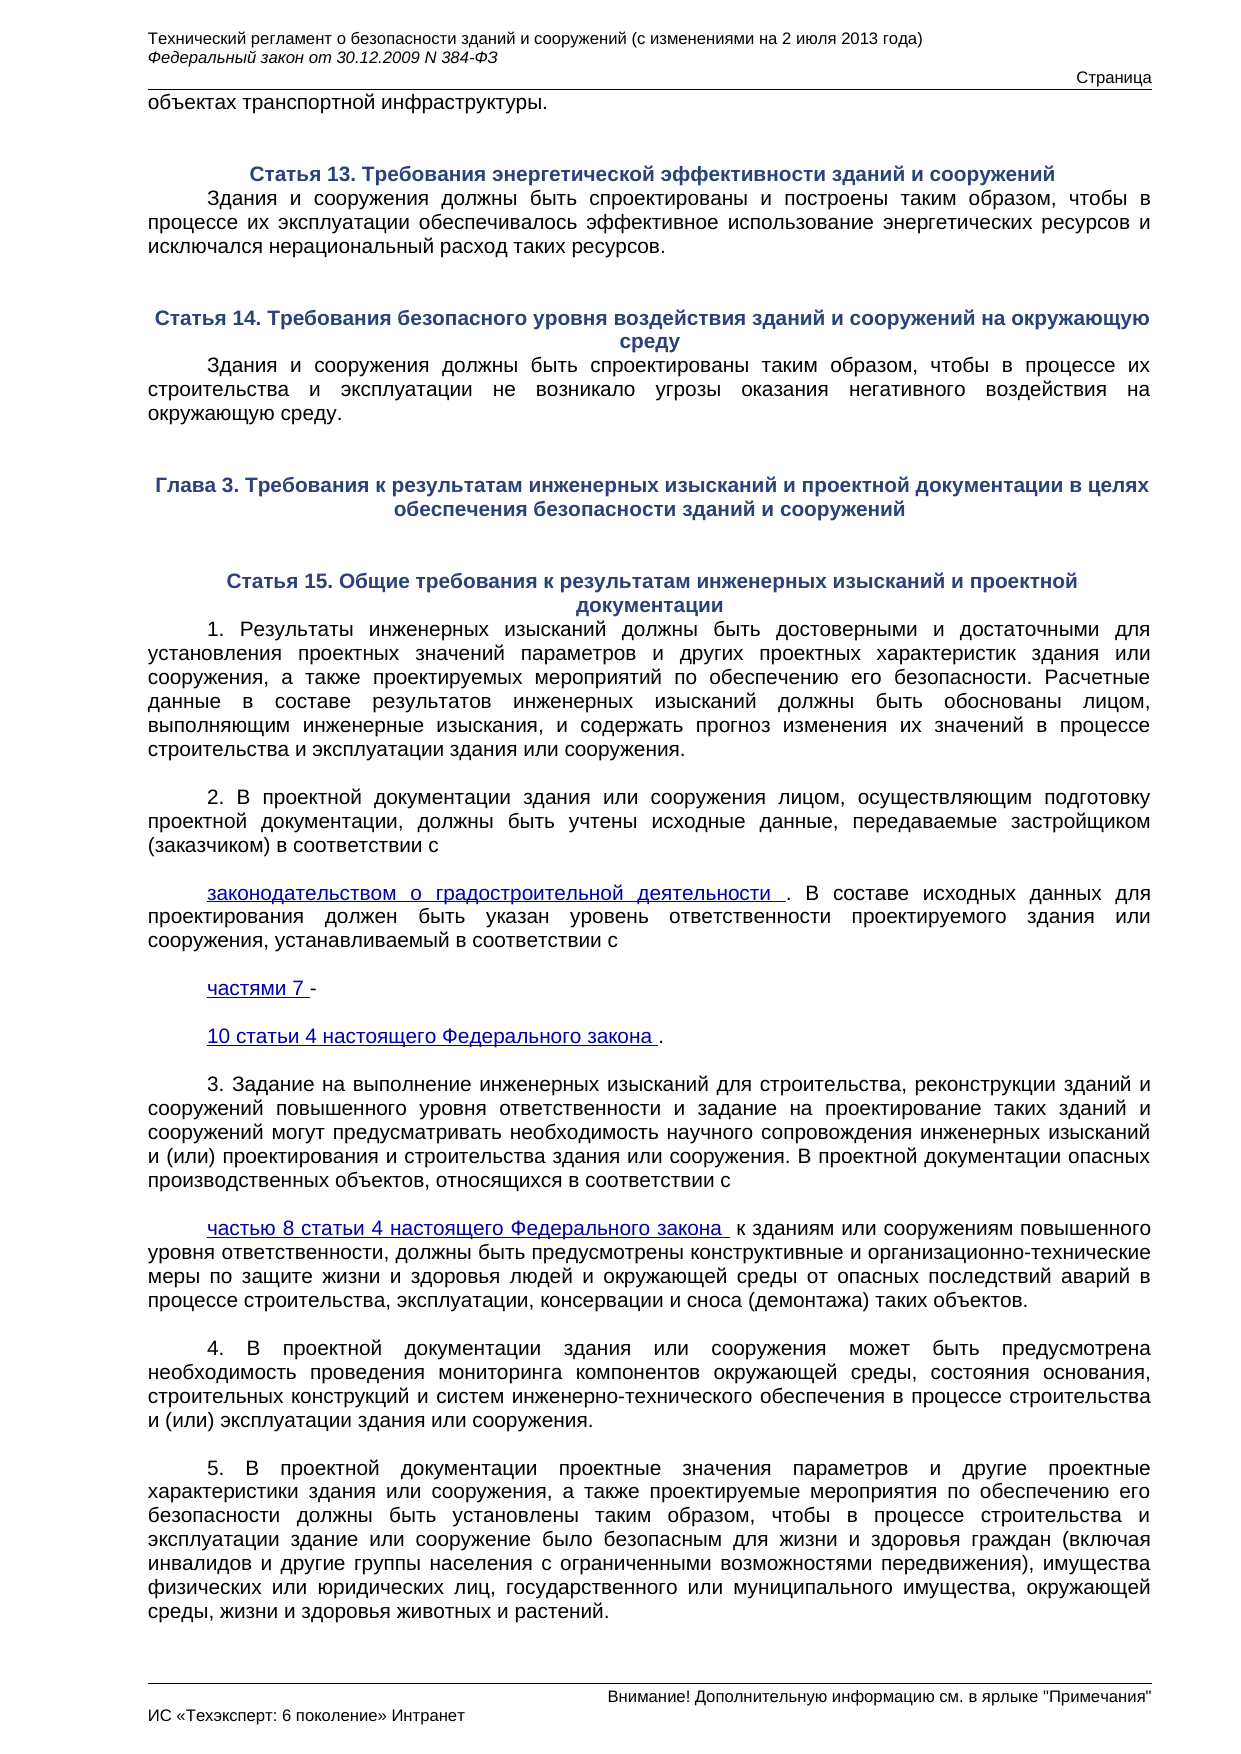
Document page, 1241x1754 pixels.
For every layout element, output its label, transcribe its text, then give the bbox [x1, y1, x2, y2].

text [148, 90, 1152, 114]
text 4. В проектной документации здания или сооружения может быть предусмотрена необходимость проведения мониторинга компонентов окружающей среды, состояния основания, строительных конструкций и систем инженерно-технического обеспечения в процессе строительства и (или) эксплуатации здания или сооружения. [148, 1336, 1152, 1431]
text 5. В проектной документации проектные значения параметров и другие проектные характеристики здания или сооружения, а также проектируемые мероприятия по обеспечению его безопасности должны быть установлены таким образом, чтобы в процессе строительства и эксплуатации здание или сооружение было безопасным для жизни и здоровья граждан (включая инвалидов и другие группы населения с ограниченными возможностями передвижения), имущества физических или юридических лиц, государственного или муниципального имущества, окружающей среды, жизни и здоровья животных и растений. [148, 1455, 1152, 1623]
text частями 7 - [148, 976, 1152, 1000]
text 2. В проектной документации здания или сооружения лицом, осуществляющим подготовку проектной документации, должны быть учтены исходные данные, передаваемые застройщиком (заказчиком) в соответствии с [148, 784, 1152, 856]
text законодательством о градостроительной деятельности . В составе исходных данных для проектирования должен быть указан уровень ответственности проектируемого здания или сооружения, устанавливаемый в соответствии с [148, 880, 1152, 952]
text Статья 14. Требования безопасного уровня воздействия зданий и сооружений на окружающую среду [148, 305, 1152, 353]
text Статья 13. Требования энергетической эффективности зданий и сооружений [148, 162, 1152, 186]
text Здания и сооружения должны быть спроектированы и построены таким образом, чтобы в процессе их эксплуатации обеспечивалось эффективное использование энергетических ресурсов и исключался нерациональный расход таких ресурсов. [148, 186, 1152, 257]
text 1. Результаты инженерных изысканий должны быть достоверными и достаточными для установления проектных значений параметров и других проектных характеристик здания или сооружения, а также проектируемых мероприятий по обеспечению его безопасности. Расчетные данные в составе результатов инженерных изысканий должны быть обоснованы лицом, выполняющим инженерные изыскания, и содержать прогноз изменения их значений в процессе строительства и эксплуатации здания или сооружения. [148, 617, 1152, 761]
text Статья 15. Общие требования к результатам инженерных изысканий и проектной документации [148, 569, 1152, 617]
text 3. Задание на выполнение инженерных изысканий для строительства, реконструкции зданий и сооружений повышенного уровня ответственности и задание на проектирование таких зданий и сооружений могут предусматривать необходимость научного сопровождения инженерных изысканий и (или) проектирования и строительства здания или сооружения. В проектной документации опасных производственных объектов, относящихся в соответствии с [148, 1072, 1152, 1192]
text Глава 3. Требования к результатам инженерных изысканий и проектной документации в целях обеспечения безопасности зданий и сооружений [148, 473, 1152, 521]
text частью 8 статьи 4 настоящего Федерального закона к зданиям или сооружениям повышенного уровня ответственности, должны быть предусмотрены конструктивные и организационно-технические меры по защите жизни и здоровья людей и окружающей среды от опасных последствий аварий в процессе строительства, эксплуатации, консервации и сноса (демонтажа) таких объектов. [148, 1216, 1152, 1312]
text 10 статьи 4 настоящего Федерального закона . [148, 1024, 1152, 1048]
text Здания и сооружения должны быть спроектированы таким образом, чтобы в процессе их строительства и эксплуатации не возникало угрозы оказания негативного воздействия на окружающую среду. [148, 353, 1152, 425]
